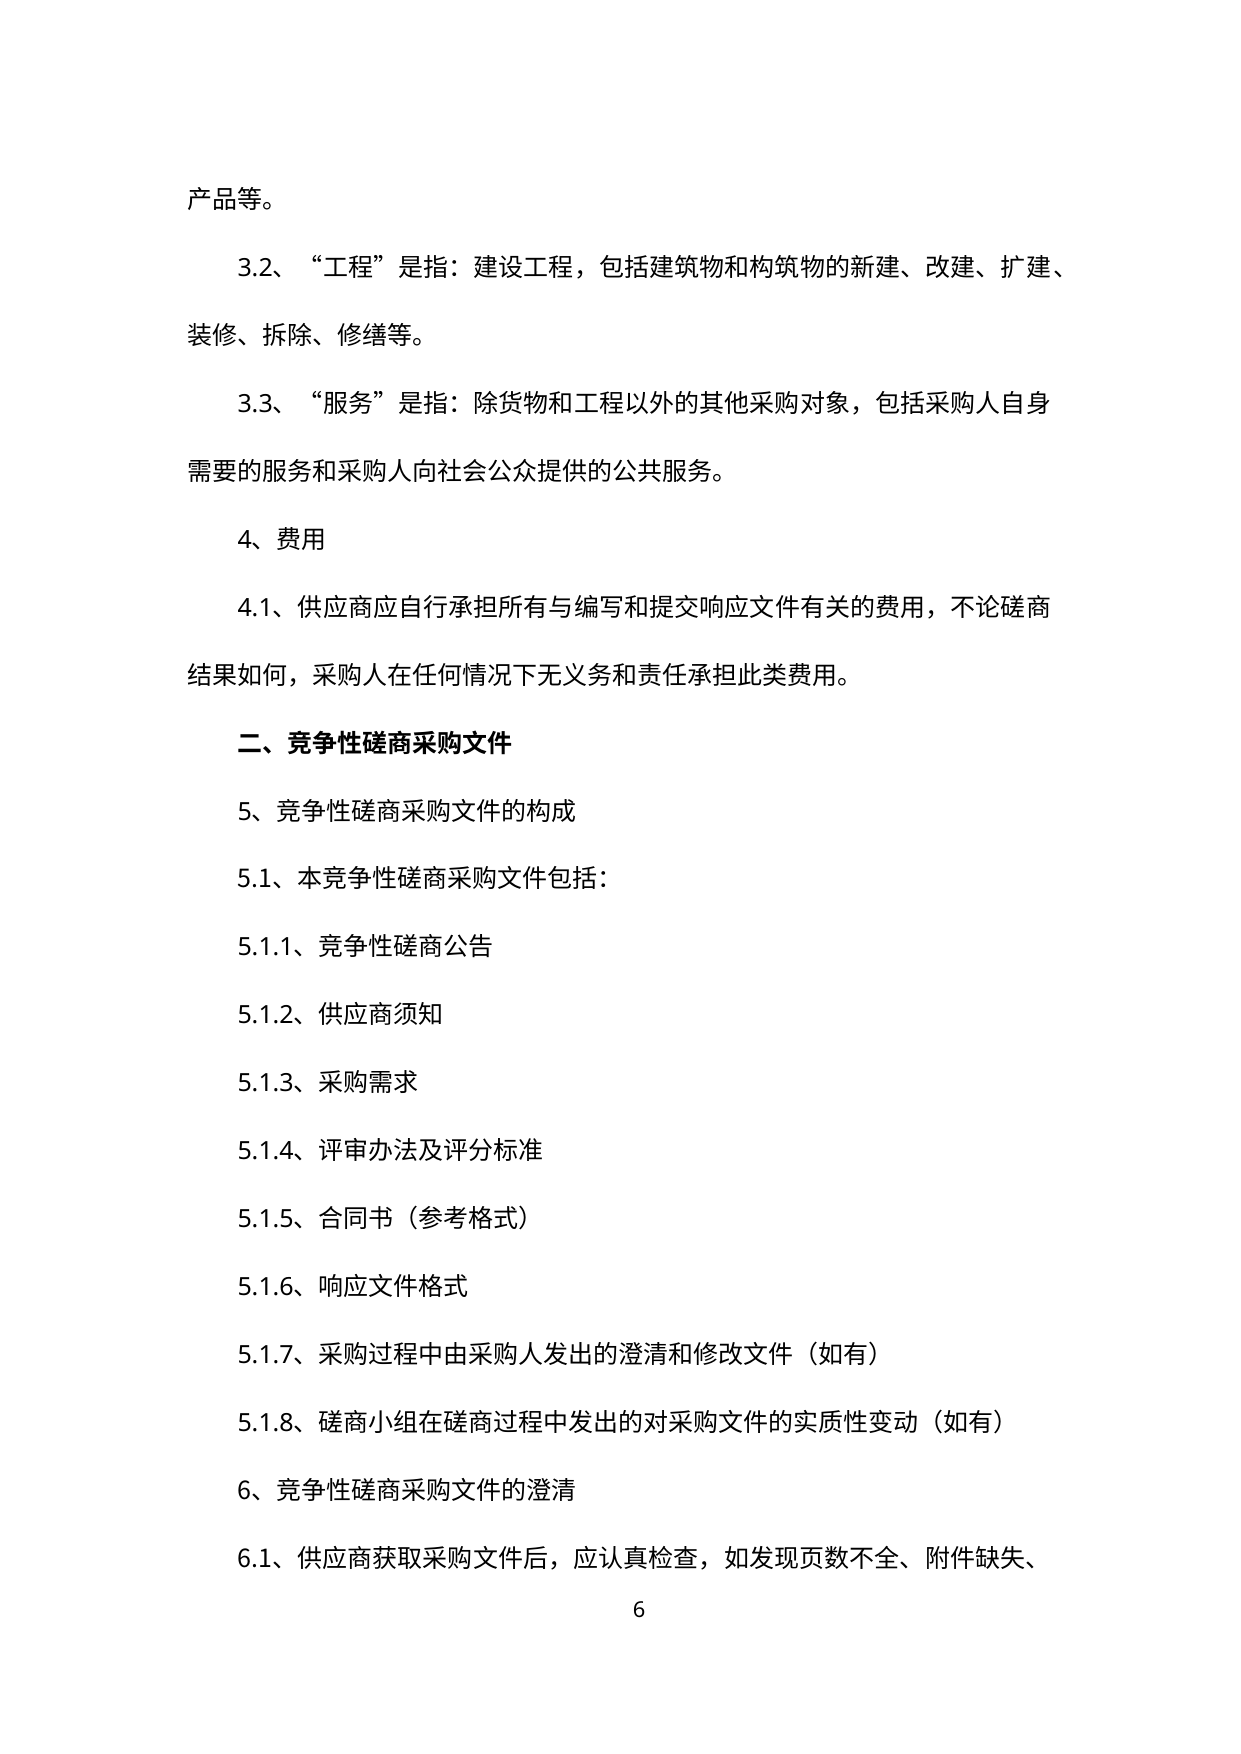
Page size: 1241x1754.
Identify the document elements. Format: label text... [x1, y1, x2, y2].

text 5.1.5、合同书（参考格式） [187, 1183, 1053, 1251]
text 5.1.2、供应商须知 [187, 979, 1053, 1047]
text 5.1.7、采购过程中由采购人发出的澄清和修改文件（如有） [187, 1318, 1053, 1386]
text 二、竞争性磋商采购文件 [187, 707, 1053, 775]
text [187, 164, 1053, 232]
text 5、竞争性磋商采购文件的构成 [187, 775, 1053, 843]
text 3.3、“服务”是指：除货物和工程以外的其他采购对象，包括采购人自身需要的服务和采购人向社会公众提供的公共服务。 [187, 368, 1053, 503]
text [187, 1522, 1053, 1590]
text 5.1、本竞争性磋商采购文件包括： [187, 843, 1053, 911]
text 5.1.3、采购需求 [187, 1047, 1053, 1115]
text 3.2、“工程”是指：建设工程，包括建筑物和构筑物的新建、改建、扩建、装修、拆除、修缮等。 [187, 232, 1053, 368]
text 6、竞争性磋商采购文件的澄清 [187, 1454, 1053, 1522]
text 5.1.8、磋商小组在磋商过程中发出的对采购文件的实质性变动（如有） [187, 1386, 1053, 1454]
text 4.1、供应商应自行承担所有与编写和提交响应文件有关的费用，不论磋商结果如何，采购人在任何情况下无义务和责任承担此类费用。 [187, 571, 1053, 707]
text 5.1.4、评审办法及评分标准 [187, 1115, 1053, 1183]
text 5.1.1、竞争性磋商公告 [187, 911, 1053, 979]
text 4、费用 [187, 503, 1053, 571]
text 5.1.6、响应文件格式 [187, 1251, 1053, 1318]
